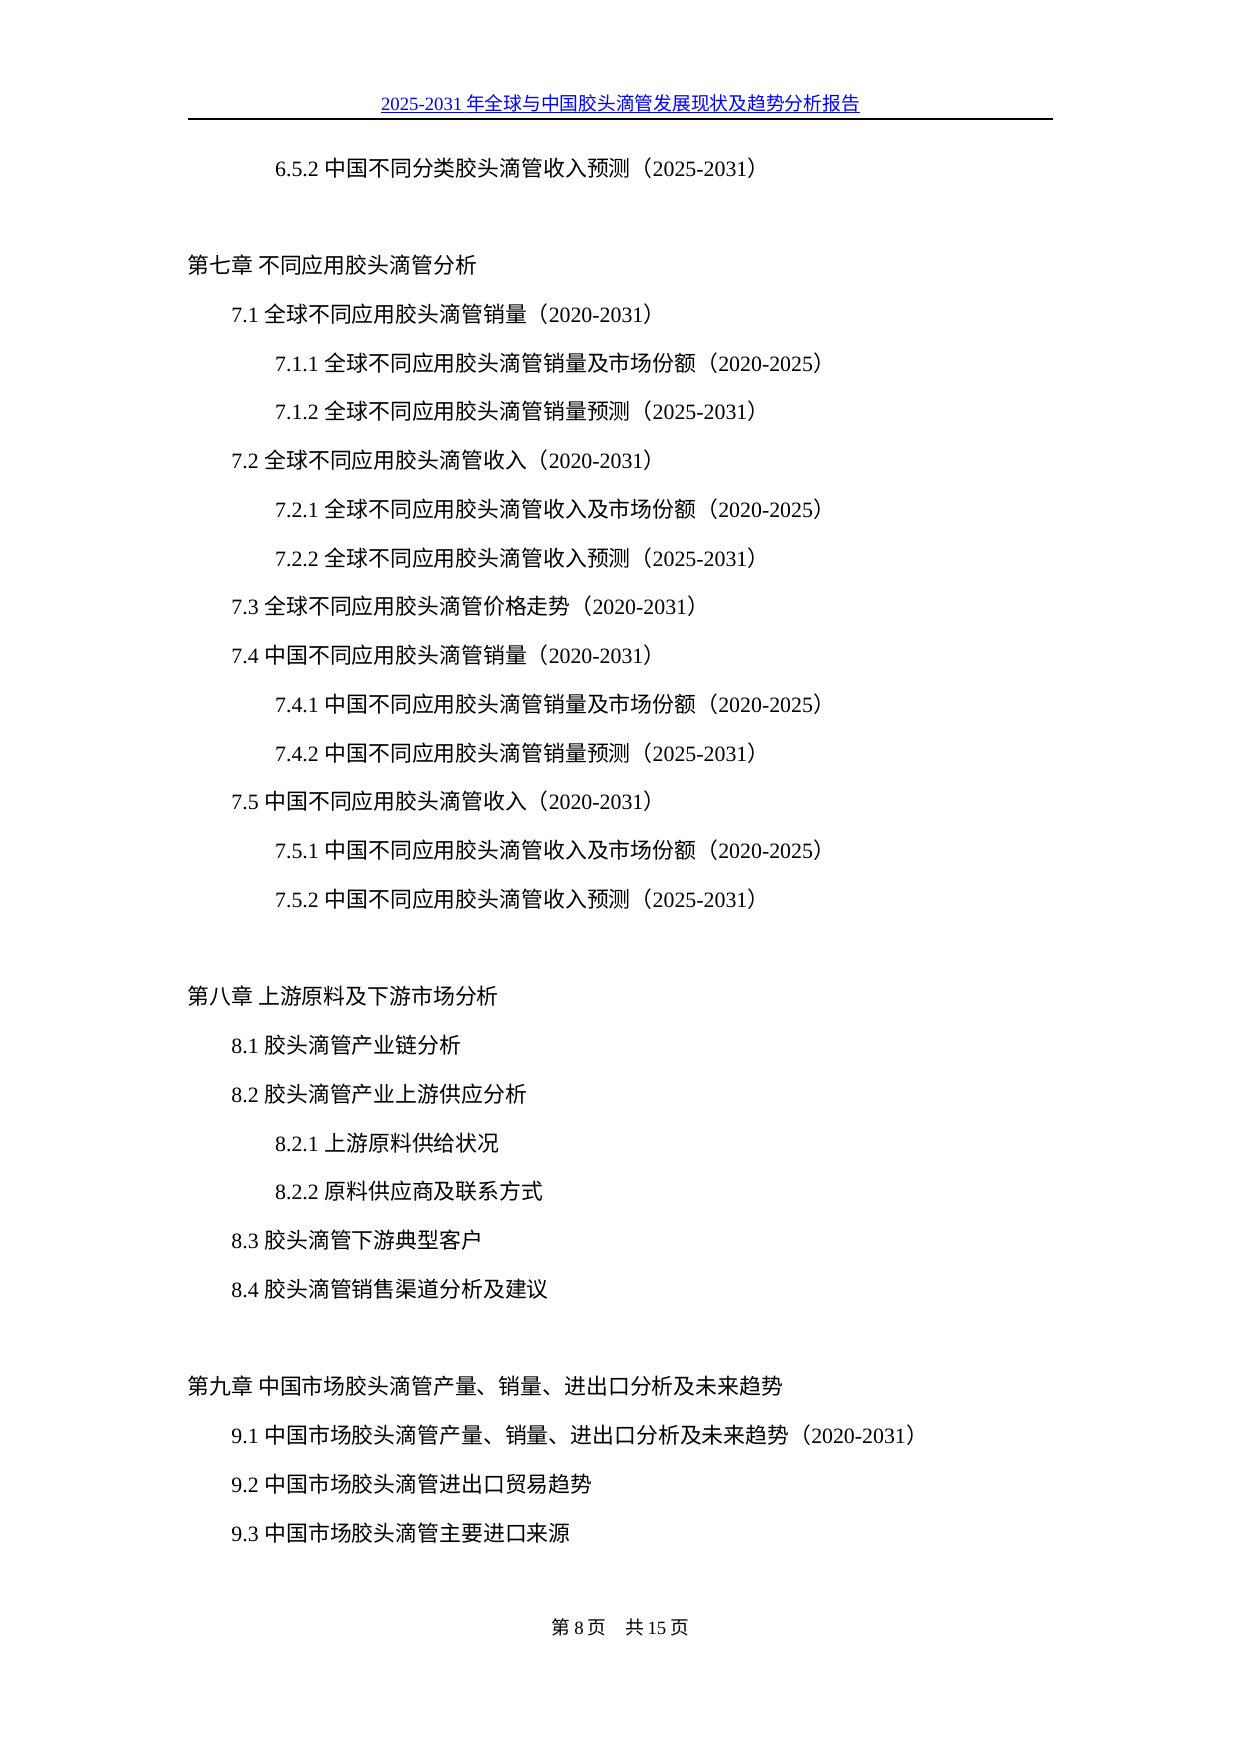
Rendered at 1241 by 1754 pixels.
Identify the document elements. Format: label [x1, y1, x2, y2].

text [187, 150, 1053, 1548]
